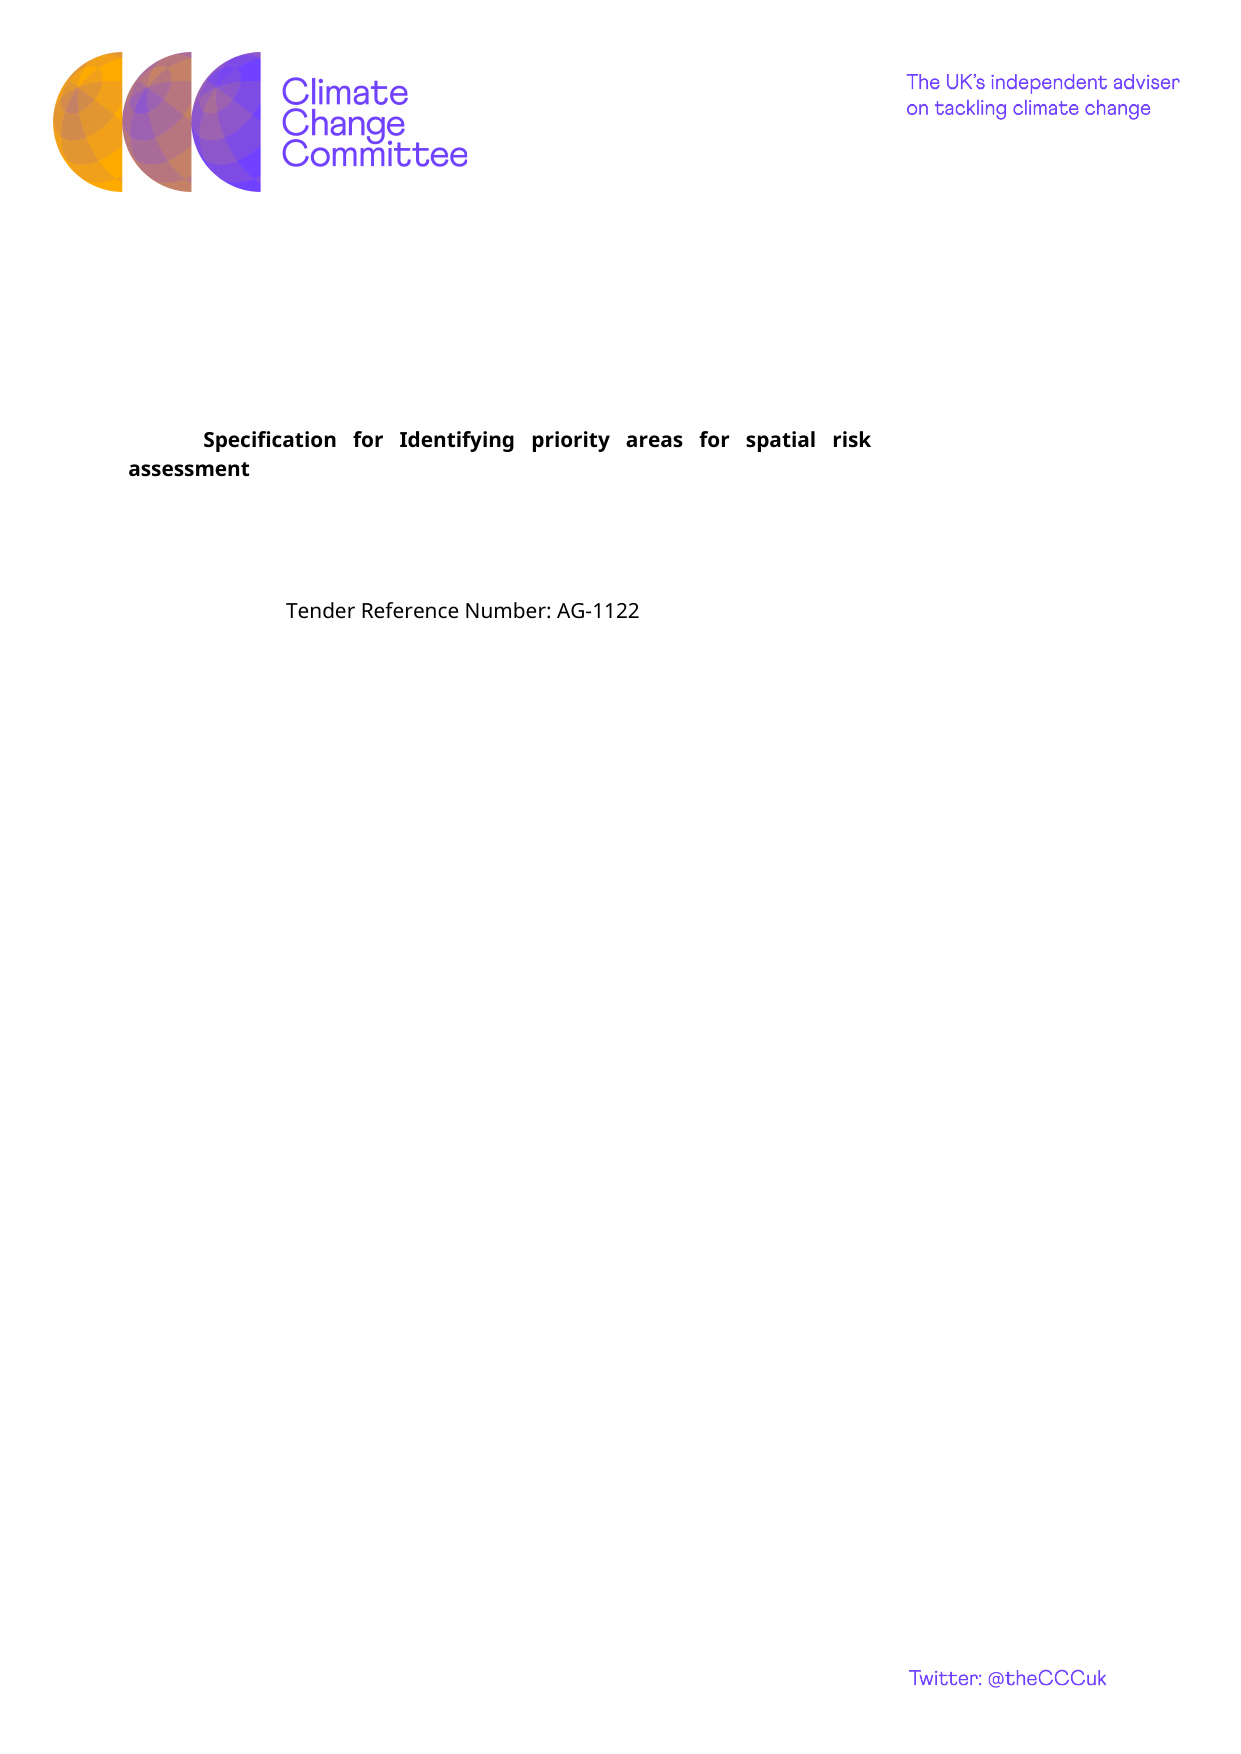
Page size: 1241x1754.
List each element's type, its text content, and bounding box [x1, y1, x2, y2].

text Tender Reference Number: AG-1122 [53, 596, 872, 624]
picture [906, 73, 1180, 120]
picture [909, 1669, 1107, 1688]
text Specification for Identifying priority areas for spatial risk assessment [128, 425, 872, 482]
picture [53, 52, 468, 192]
